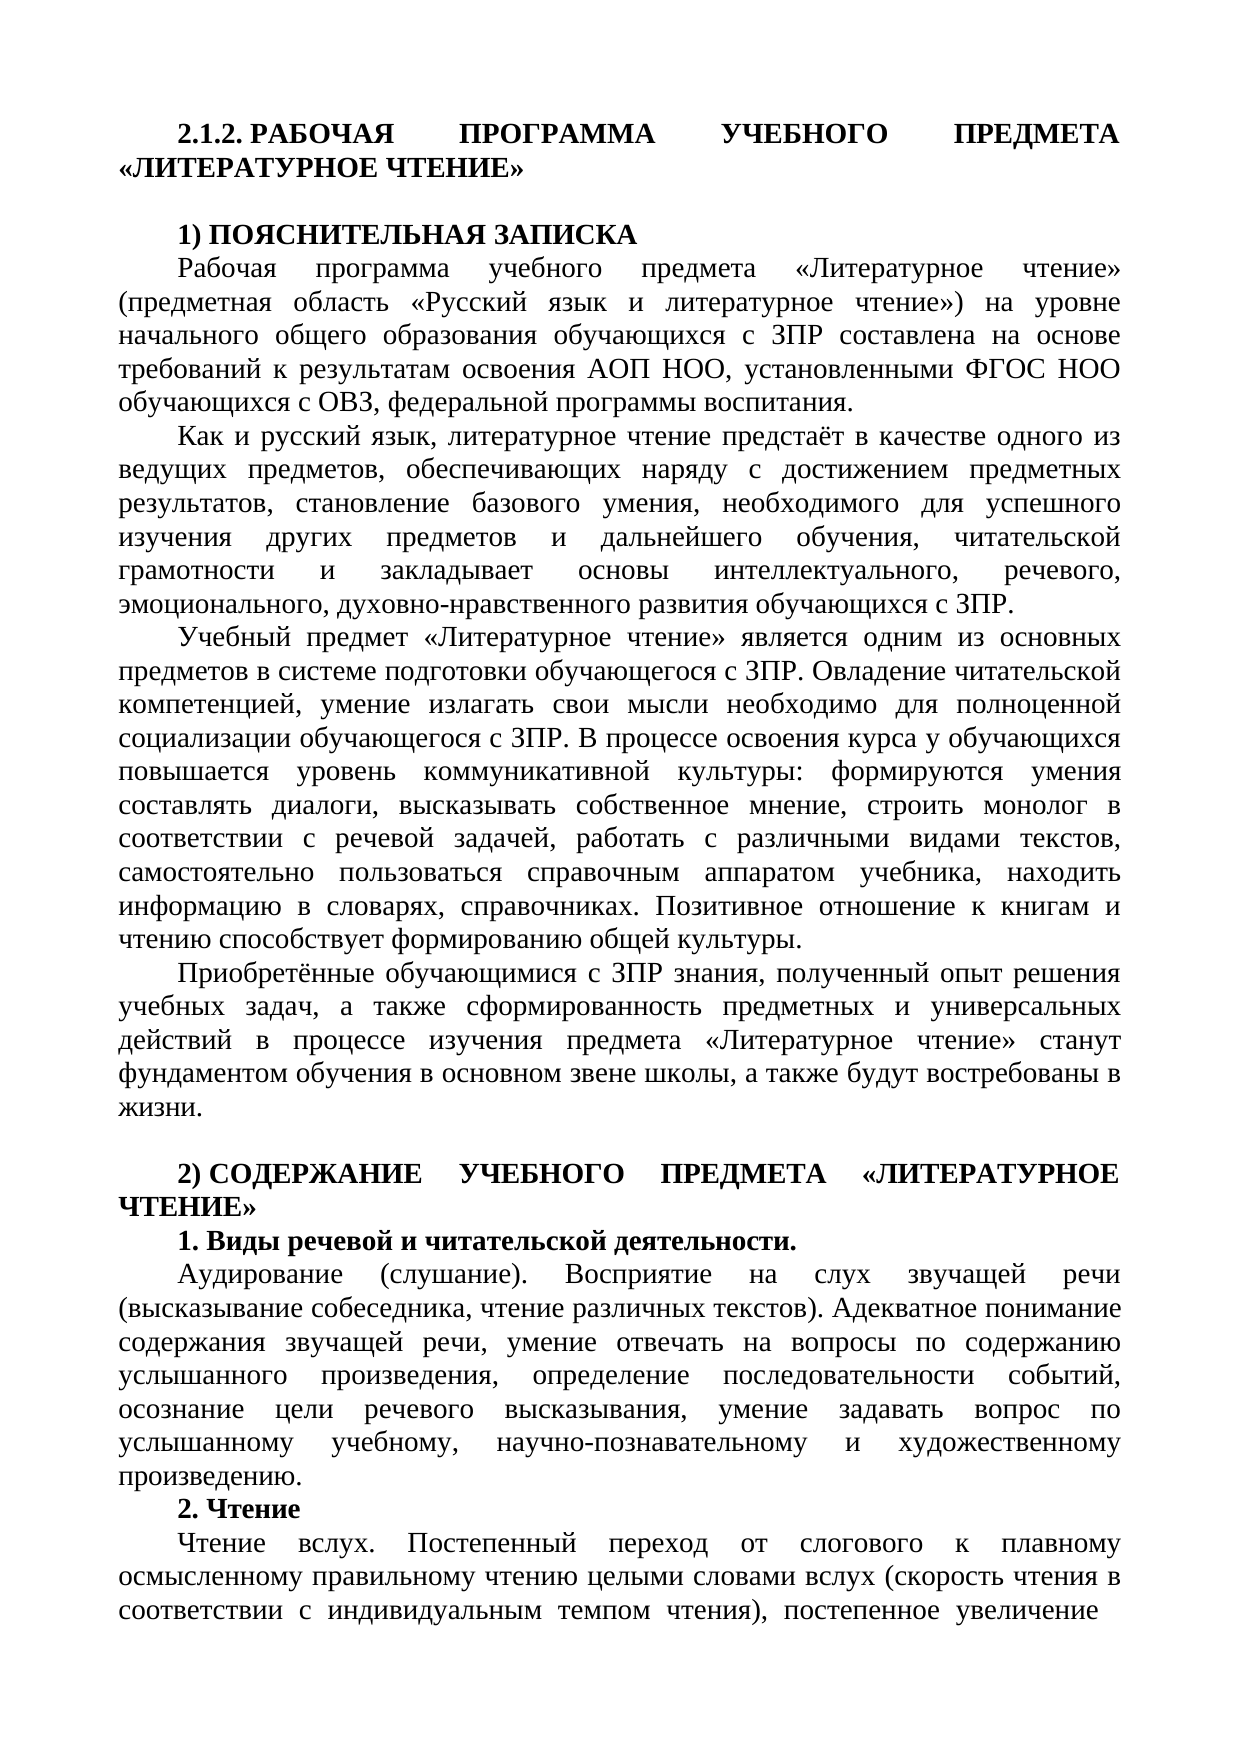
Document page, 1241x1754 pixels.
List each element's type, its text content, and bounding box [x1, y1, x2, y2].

subtitle Чтение [177, 1491, 1196, 1525]
list ПОЯСНИТЕЛЬНАЯ ЗАПИСКА [177, 217, 1196, 250]
text Чтение вслух. Постепенный переход от слогового к плавному осмысленному правильному чтению целыми словами вслух (скорость чтения в соответствии с индивидуальным темпом чтения), постепенное увеличение [118, 1525, 1122, 1626]
text «ЛИТЕРАТУРНОЕ ЧТЕНИЕ» [118, 150, 1196, 183]
text Рабочая программа учебного предмета «Литературное чтение» (предметная область «Русский язык и литературное чтение») на уровне начального общего образования обучающихся с ЗПР составлена на основе требований к результатам освоения АОП НОО, установленными ФГОС НОО обучающихся с ОВЗ, федеральной программы воспитания. [118, 250, 1122, 418]
subtitle Виды речевой и читательской деятельности. [177, 1223, 1196, 1257]
text Как и русский язык, литературное чтение предстаёт в качестве одного из ведущих предметов, обеспечивающих наряду с достижением предметных результатов, становление базового умения, необходимого для успешного изучения других предметов и дальнейшего обучения, читательской грамотности и закладывает основы интеллектуального, речевого, эмоционального, духовно-нравственного развития обучающихся с ЗПР. [118, 418, 1122, 619]
text Приобретённые обучающимися с ЗПР знания, полученный опыт решения учебных задач, а также сформированность предметных и универсальных действий в процессе изучения предмета «Литературное чтение» станут фундаментом обучения в основном звене школы, а также будут востребованы в жизни. [118, 955, 1122, 1122]
text Учебный предмет «Литературное чтение» является одним из основных предметов в системе подготовки обучающегося с ЗПР. Овладение читательской компетенцией, умение излагать свои мысли необходимо для полноценной социализации обучающегося с ЗПР. В процессе освоения курса у обучающихся повышается уровень коммуникативной культуры: формируются умения составлять диалоги, высказывать собственное мнение, строить монолог в соответствии с речевой задачей, работать с различными видами текстов, самостоятельно пользоваться справочным аппаратом учебника, находить информацию в словарях, справочниках. Позитивное отношение к книгам и чтению способствует формированию общей культуры. [118, 619, 1122, 955]
text Аудирование (слушание). Восприятие на слух звучащей речи (высказывание собеседника, чтение различных текстов). Адекватное понимание содержания звучащей речи, умение отвечать на вопросы по содержанию услышанного произведения, определение последовательности событий, осознание цели речевого высказывания, умение задавать вопрос по услышанному учебному, научно-познавательному и художественному произведению. [118, 1257, 1122, 1491]
subtitle СОДЕРЖАНИЕ УЧЕБНОГО ПРЕДМЕТА «ЛИТЕРАТУРНОЕ ЧТЕНИЕ» [118, 1156, 1122, 1223]
list РАБОЧАЯ ПРОГРАММА УЧЕБНОГО ПРЕДМЕТА [177, 116, 1196, 150]
